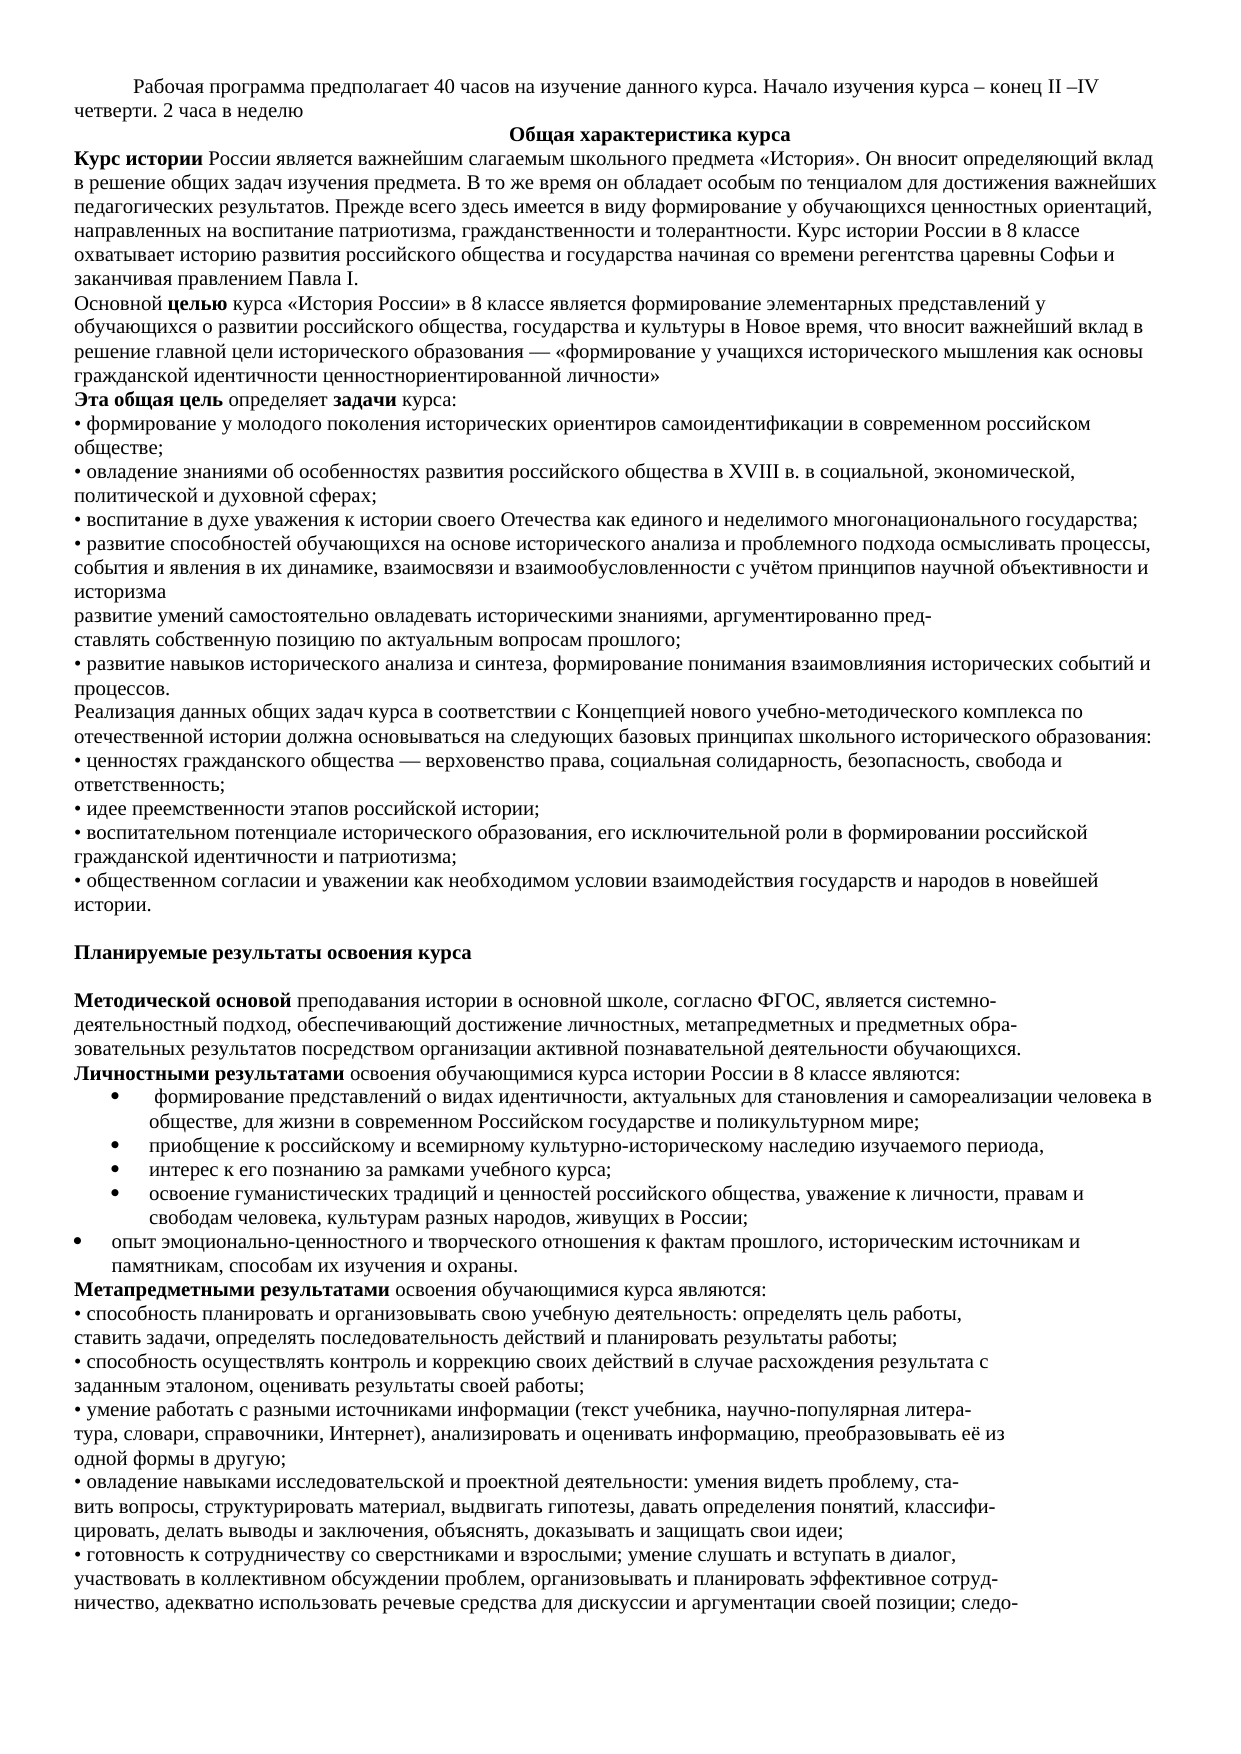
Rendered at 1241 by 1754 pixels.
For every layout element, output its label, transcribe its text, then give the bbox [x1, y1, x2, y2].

text зовательных результатов посредством организации активной познавательной деятельности обучающихся. [74, 1036, 1167, 1060]
text ставить задачи, определять последовательность действий и планировать результаты работы; [74, 1325, 1167, 1349]
text Реализация данных общих задач курса в соответствии с Концепцией нового учебно-методического комплекса по отечественной истории должна основываться на следующих базовых принципах школьного исторического образования: [74, 699, 1167, 748]
list приобщение к российскому и всемирному культурно-историческому наследию изучаемого периода, [111, 1133, 1167, 1157]
text • овладение навыками исследовательской и проектной деятельности: умения видеть проблему, ста- [74, 1469, 1167, 1493]
text одной формы в другую; [74, 1445, 1167, 1469]
text • готовность к сотрудничеству со сверстниками и взрослыми; умение слушать и вступать в диалог, [74, 1542, 1167, 1566]
text Основной целью курса «История России» в 8 классе является формирование элементарных представлений у обучающихся о развитии российского общества, государства и культуры в Новое время, что вносит важнейший вклад в решение главной цели исторического образования — «формирование у учащихся исторического мышления как основы гражданской идентичности ценностнориентированной личности» [74, 290, 1167, 387]
list формирование представлений о видах идентичности, актуальных для становления и самореализации человека в обществе, для жизни в современном Российском государстве и поликультурном мире; [111, 1084, 1167, 1133]
text тура, словари, справочники, Интернет), анализировать и оценивать информацию, преобразовывать её из [74, 1421, 1167, 1445]
text деятельностный подход, обеспечивающий достижение личностных, метапредметных и предметных обра- [74, 1012, 1167, 1036]
text Эта общая цель определяет задачи курса: [74, 387, 1167, 411]
text Курс истории России является важнейшим слагаемым школьного предмета «История». Он вносит определяющий вклад в решение общих задач изучения предмета. В то же время он обладает особым по тенциалом для достижения важнейших педагогических результатов. Прежде всего здесь имеется в виду формирование у обучающихся ценностных ориентаций, направленных на воспитание патриотизма, гражданственности и толерантности. Курс истории России в 8 классе охватывает историю развития российского общества и государства начиная со времени регентства царевны Софьи и заканчивая правлением Павла I. [74, 146, 1167, 290]
text Личностными результатами освоения обучающимися курса истории России в 8 классе являются: [74, 1060, 1167, 1084]
text • развитие способностей обучающихся на основе исторического анализа и проблемного подхода осмысливать процессы, события и явления в их динамике, взаимосвязи и взаимообусловленности с учётом принципов научной объективности и историзма [74, 531, 1167, 603]
text ставлять собственную позицию по актуальным вопросам прошлого; [74, 627, 1167, 651]
text вить вопросы, структурировать материал, выдвигать гипотезы, давать определения понятий, классифи- [74, 1493, 1167, 1518]
text • формирование у молодого поколения исторических ориентиров самоидентификации в современном российском обществе; [74, 411, 1167, 459]
text • воспитательном потенциале исторического образования, его исключительной роли в формировании российской гражданской идентичности и патриотизма; [74, 820, 1167, 868]
text Планируемые результаты освоения курса [74, 940, 1167, 964]
text Метапредметными результатами освоения обучающимися курса являются: [74, 1277, 1167, 1301]
text Методической основой преподавания истории в основной школе, согласно ФГОС, является системно- [74, 988, 1167, 1012]
text • способность осуществлять контроль и коррекцию своих действий в случае расхождения результата с [74, 1349, 1167, 1373]
text • воспитание в духе уважения к истории своего Отечества как единого и неделимого многонационального государства; [74, 507, 1167, 531]
text • умение работать с разными источниками информации (текст учебника, научно-популярная литера- [74, 1397, 1167, 1421]
text ничество, адекватно использовать речевые средства для дискуссии и аргументации своей позиции; следо- [74, 1590, 1167, 1614]
text цировать, делать выводы и заключения, объяснять, доказывать и защищать свои идеи; [74, 1518, 1167, 1542]
list интерес к его познанию за рамками учебного курса; [111, 1157, 1167, 1181]
text развитие умений самостоятельно овладевать историческими знаниями, аргументированно пред- [74, 603, 1167, 627]
text • идее преемственности этапов российской истории; [74, 796, 1167, 820]
text участвовать в коллективном обсуждении проблем, организовывать и планировать эффективное сотруд- [74, 1566, 1167, 1590]
text • ценностях гражданского общества — верховенство права, социальная солидарность, безопасность, свобода и ответственность; [74, 748, 1167, 796]
text • развитие навыков исторического анализа и синтеза, формирование понимания взаимовлияния исторических событий и процессов. [74, 651, 1167, 699]
list освоение гуманистических традиций и ценностей российского общества, уважение к личности, правам и свободам человека, культурам разных народов, живущих в России; [111, 1181, 1167, 1229]
text заданным эталоном, оценивать результаты своей работы; [74, 1373, 1167, 1397]
text • общественном согласии и уважении как необходимом условии взаимодействия государств и народов в новейшей истории. [74, 868, 1167, 916]
text • овладение знаниями об особенностях развития российского общества в XVIII в. в социальной, экономической, политической и духовной сферах; [74, 459, 1167, 507]
list опыт эмоционально-ценностного и творческого отношения к фактам прошлого, историческим источникам и памятникам, способам их изучения и охраны. [74, 1229, 1167, 1277]
text Общая характеристика курса [74, 122, 1167, 146]
text Рабочая программа предполагает 40 часов на изучение данного курса. Начало изучения курса – конец II –IV четверти. 2 часа в неделю [74, 74, 1167, 122]
text • способность планировать и организовывать свою учебную деятельность: определять цель работы, [74, 1301, 1167, 1325]
